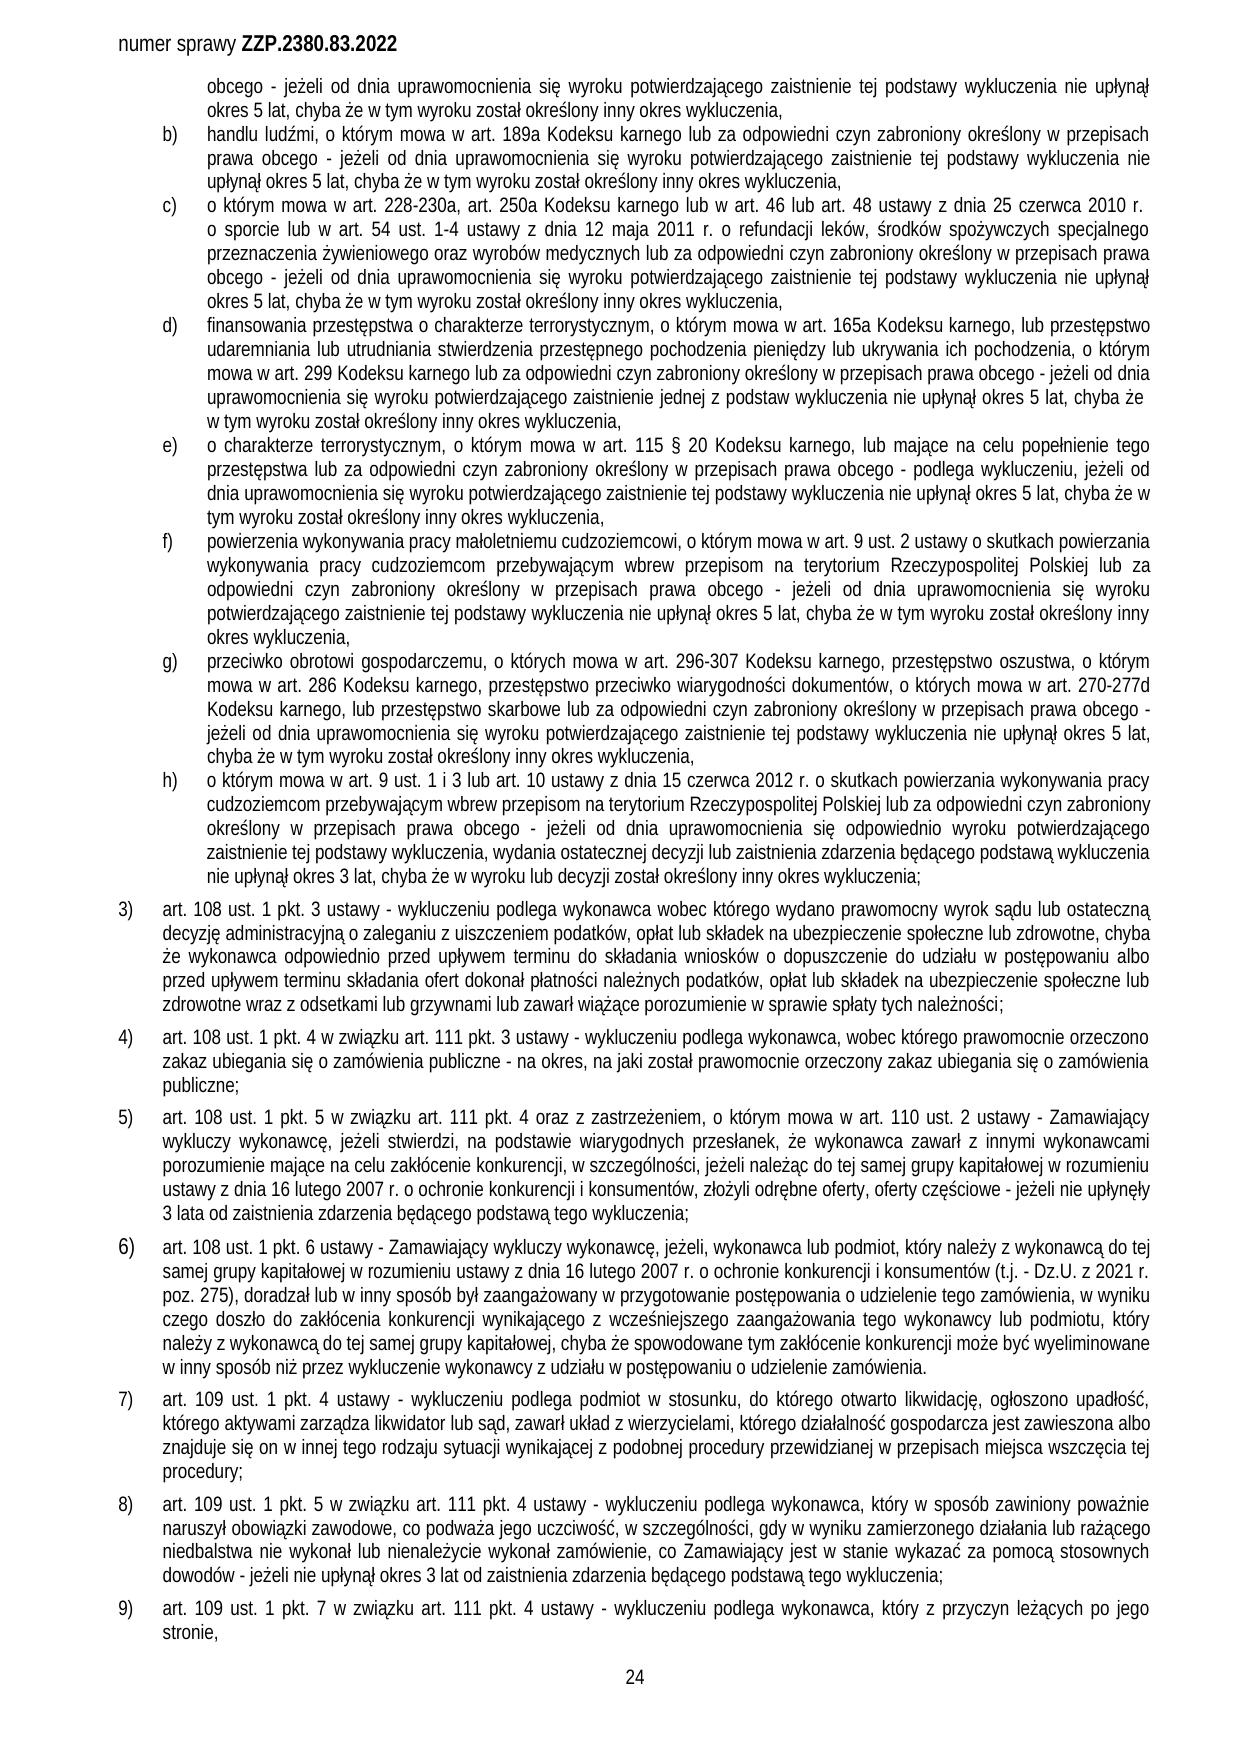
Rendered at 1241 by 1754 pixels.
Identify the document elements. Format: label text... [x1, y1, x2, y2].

list art. 108 ust. 1 pkt. 3 ustawy - wykluczeniu podlega wykonawca wobec którego wydano prawomocny wyrok sądu lub ostateczną decyzję administracyjną o zaleganiu z uiszczeniem podatków, opłat lub składek na ubezpieczenie społeczne lub zdrowotne, chyba że wykonawca odpowiednio przed upływem terminu do składania wniosków o dopuszczenie do udziału w postępowaniu albo przed upływem terminu składania ofert dokonał płatności należnych podatków, opłat lub składek na ubezpieczenie społeczne lub zdrowotne wraz z odsetkami lub grzywnami lub zawarł wiążące porozumienie w sprawie spłaty tych należności; [118, 896, 1152, 1016]
list art. 109 ust. 1 pkt. 4 ustawy - wykluczeniu podlega podmiot w stosunku, do którego otwarto likwidację, ogłoszono upadłość, którego aktywami zarządza likwidator lub sąd, zawarł układ z wierzycielami, którego działalność gospodarcza jest zawieszona albo znajduje się on w innej tego rodzaju sytuacji wynikającej z podobnej procedury przewidzianej w przepisach miejsca wszczęcia tej procedury; [118, 1387, 1152, 1483]
list art. 108 ust. 1 pkt. 5 w związku art. 111 pkt. 4 oraz z zastrzeżeniem, o którym mowa w art. 110 ust. 2 ustawy - Zamawiający wykluczy wykonawcę, jeżeli stwierdzi, na podstawie wiarygodnych przesłanek, że wykonawca zawarł z innymi wykonawcami porozumienie mające na celu zakłócenie konkurencji, w szczególności, jeżeli należąc do tej samej grupy kapitałowej w rozumieniu ustawy z dnia 16 lutego 2007 r. o ochronie konkurencji i konsumentów, złożyli odrębne oferty, oferty częściowe - jeżeli nie upłynęły 3 lata od zaistnienia zdarzenia będącego podstawą tego wykluczenia; [118, 1105, 1152, 1224]
list powierzenia wykonywania pracy małoletniemu cudzoziemcowi, o którym mowa w art. 9 ust. 2 ustawy o skutkach powierzania wykonywania pracy cudzoziemcom przebywającym wbrew przepisom na terytorium Rzeczypospolitej Polskiej lub za odpowiedni czyn zabroniony określony w przepisach prawa obcego - jeżeli od dnia uprawomocnienia się wyroku potwierdzającego zaistnienie tej podstawy wykluczenia nie upłynął okres 5 lat, chyba że w tym wyroku został określony inny okres wykluczenia, [162, 529, 1152, 648]
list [162, 73, 1152, 121]
list o którym mowa w art. 228-230a, art. 250a Kodeksu karnego lub w art. 46 lub art. 48 ustawy z dnia 25 czerwca 2010 r. o sporcie lub w art. 54 ust. 1-4 ustawy z dnia 12 maja 2011 r. o refundacji leków, środków spożywczych specjalnego przeznaczenia żywieniowego oraz wyrobów medycznych lub za odpowiedni czyn zabroniony określony w przepisach prawa obcego - jeżeli od dnia uprawomocnienia się wyroku potwierdzającego zaistnienie tej podstawy wykluczenia nie upłynął okres 5 lat, chyba że w tym wyroku został określony inny okres wykluczenia, [162, 193, 1152, 313]
list o charakterze terrorystycznym, o którym mowa w art. 115 § 20 Kodeksu karnego, lub mające na celu popełnienie tego przestępstwa lub za odpowiedni czyn zabroniony określony w przepisach prawa obcego - podlega wykluczeniu, jeżeli od dnia uprawomocnienia się wyroku potwierdzającego zaistnienie tej podstawy wykluczenia nie upłynął okres 5 lat, chyba że w tym wyroku został określony inny okres wykluczenia, [162, 433, 1152, 529]
list o którym mowa w art. 9 ust. 1 i 3 lub art. 10 ustawy z dnia 15 czerwca 2012 r. o skutkach powierzania wykonywania pracy cudzoziemcom przebywającym wbrew przepisom na terytorium Rzeczypospolitej Polskiej lub za odpowiedni czyn zabroniony określony w przepisach prawa obcego - jeżeli od dnia uprawomocnienia się odpowiednio wyroku potwierdzającego zaistnienie tej podstawy wykluczenia, wydania ostatecznej decyzji lub zaistnienia zdarzenia będącego podstawą wykluczenia nie upłynął okres 3 lat, chyba że w wyroku lub decyzji został określony inny okres wykluczenia; [162, 768, 1152, 888]
list art. 108 ust. 1 pkt. 6 ustawy - Zamawiający wykluczy wykonawcę, jeżeli, wykonawca lub podmiot, który należy z wykonawcą do tej samej grupy kapitałowej w rozumieniu ustawy z dnia 16 lutego 2007 r. o ochronie konkurencji i konsumentów (t.j. - Dz.U. z 2021 r. poz. 275), doradzał lub w inny sposób był zaangażowany w przygotowanie postępowania o udzielenie tego zamówienia, w wyniku czego doszło do zakłócenia konkurencji wynikającego z wcześniejszego zaangażowania tego wykonawcy lub podmiotu, który należy z wykonawcą do tej samej grupy kapitałowej, chyba że spowodowane tym zakłócenie konkurencji może być wyeliminowane w inny sposób niż przez wykluczenie wykonawcy z udziału w postępowaniu o udzielenie zamówienia. [118, 1233, 1152, 1379]
list handlu ludźmi, o którym mowa w art. 189a Kodeksu karnego lub za odpowiedni czyn zabroniony określony w przepisach prawa obcego - jeżeli od dnia uprawomocnienia się wyroku potwierdzającego zaistnienie tej podstawy wykluczenia nie upłynął okres 5 lat, chyba że w tym wyroku został określony inny okres wykluczenia, [162, 121, 1152, 193]
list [118, 1596, 1152, 1644]
list finansowania przestępstwa o charakterze terrorystycznym, o którym mowa w art. 165a Kodeksu karnego, lub przestępstwo udaremniania lub utrudniania stwierdzenia przestępnego pochodzenia pieniędzy lub ukrywania ich pochodzenia, o którym mowa w art. 299 Kodeksu karnego lub za odpowiedni czyn zabroniony określony w przepisach prawa obcego - jeżeli od dnia uprawomocnienia się wyroku potwierdzającego zaistnienie jednej z podstaw wykluczenia nie upłynął okres 5 lat, chyba że w tym wyroku został określony inny okres wykluczenia, [162, 313, 1152, 433]
list art. 108 ust. 1 pkt. 4 w związku art. 111 pkt. 3 ustawy - wykluczeniu podlega wykonawca, wobec którego prawomocnie orzeczono zakaz ubiegania się o zamówienia publiczne - na okres, na jaki został prawomocnie orzeczony zakaz ubiegania się o zamówienia publiczne; [118, 1024, 1152, 1096]
list przeciwko obrotowi gospodarczemu, o których mowa w art. 296-307 Kodeksu karnego, przestępstwo oszustwa, o którym mowa w art. 286 Kodeksu karnego, przestępstwo przeciwko wiarygodności dokumentów, o których mowa w art. 270-277d Kodeksu karnego, lub przestępstwo skarbowe lub za odpowiedni czyn zabroniony określony w przepisach prawa obcego - jeżeli od dnia uprawomocnienia się wyroku potwierdzającego zaistnienie tej podstawy wykluczenia nie upłynął okres 5 lat, chyba że w tym wyroku został określony inny okres wykluczenia, [162, 648, 1152, 768]
list art. 109 ust. 1 pkt. 5 w związku art. 111 pkt. 4 ustawy - wykluczeniu podlega wykonawca, który w sposób zawiniony poważnie naruszył obowiązki zawodowe, co podważa jego uczciwość, w szczególności, gdy w wyniku zamierzonego działania lub rażącego niedbalstwa nie wykonał lub nienależycie wykonał zamówienie, co Zamawiający jest w stanie wykazać za pomocą stosownych dowodów - jeżeli nie upłynął okres 3 lat od zaistnienia zdarzenia będącego podstawą tego wykluczenia; [118, 1492, 1152, 1587]
